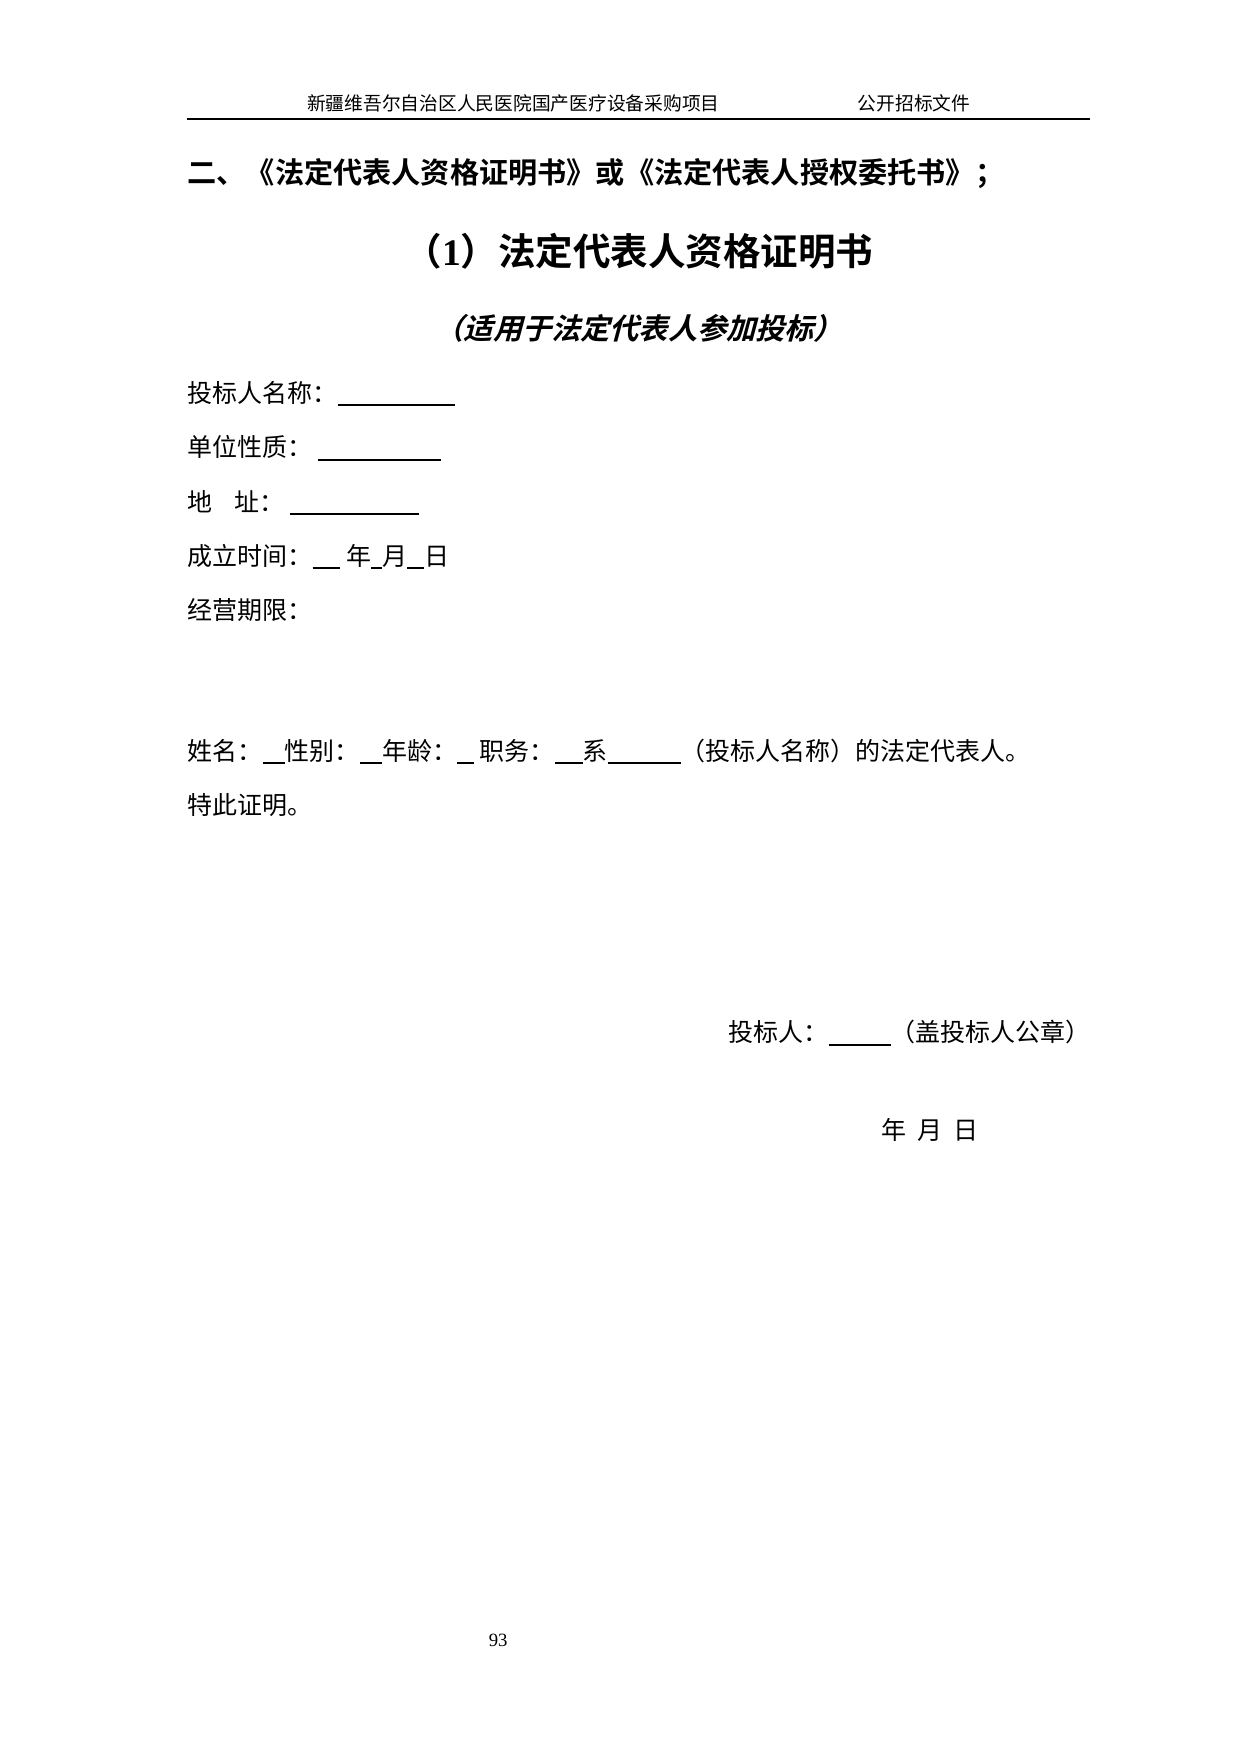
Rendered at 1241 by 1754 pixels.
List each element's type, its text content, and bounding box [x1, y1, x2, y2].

text 姓名： 性别： 年龄： 职务： 系 （投标人名称）的法定代表人。 [187, 731, 1090, 768]
text 经营期限： [187, 591, 1090, 627]
text 投标人： （盖投标人公章） [187, 1013, 1090, 1049]
text 成立时间： 年 月 日 [187, 536, 1090, 573]
text 年 月 日 [881, 1110, 1090, 1146]
text 特此证明。 [187, 786, 1090, 822]
text 单位性质： [187, 428, 1090, 464]
text （适用于法定代表人参加投标） [187, 306, 1090, 348]
subtitle （1）法定代表人资格证明书 [187, 221, 1090, 276]
text 地 址： [187, 482, 1090, 518]
subtitle 二、《法定代表人资格证明书》或《法定代表人授权委托书》； [187, 150, 1090, 192]
text 投标人名称： [187, 373, 1090, 409]
